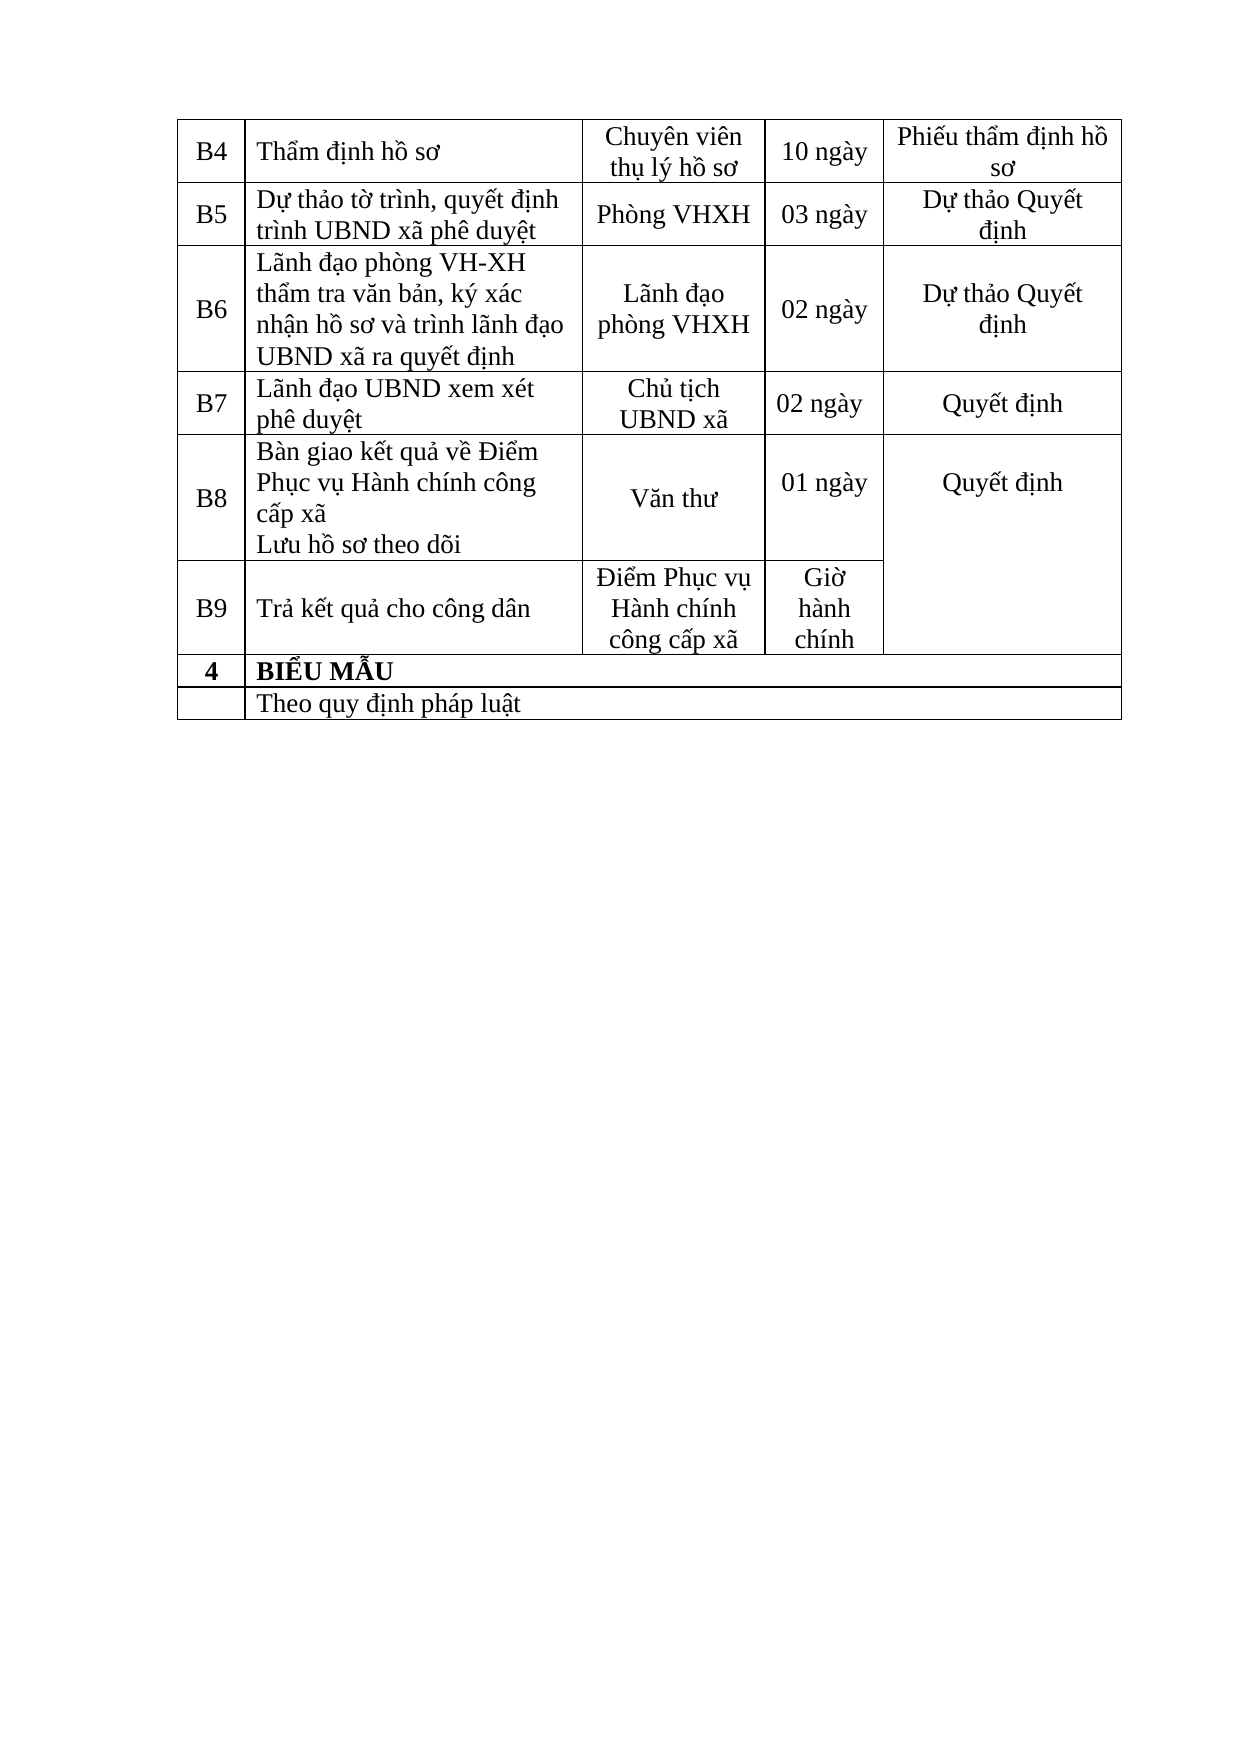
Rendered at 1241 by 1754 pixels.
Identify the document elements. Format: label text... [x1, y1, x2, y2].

table_cell 02 ngày [766, 372, 883, 434]
table_cell Thẩm định hồ sơ [246, 120, 582, 182]
table_cell Dự thảo Quyết định [1027, 183, 1121, 245]
table_cell Lãnh đạo phòng VH-XH thẩm tra văn bản, ký xác nhận hồ sơ và trình lãnh đạo UBND xã ra quyết định [246, 246, 582, 371]
table_cell Dự thảo tờ trình, quyết định trình UBND xã phê duyệt [246, 183, 582, 245]
table_cell Phiếu thẩm định hồ sơ [884, 120, 1121, 182]
table_cell Quyết định [884, 372, 1121, 434]
table_cell B5 [178, 183, 244, 245]
table_cell 03 ngày [766, 183, 883, 245]
table_cell 01 ngày [766, 435, 883, 560]
table_cell 02 ngày [766, 246, 883, 371]
table_cell B8 [178, 435, 244, 560]
table_cell 10 ngày [766, 120, 883, 182]
table_cell Lãnh đạo UBND xem xét phê duyệt [246, 372, 582, 434]
table_cell Trả kết quả cho công dân [246, 561, 582, 654]
table_cell Dự thảo Quyết định [884, 183, 1017, 245]
table_cell Chủ tịch UBND xã [583, 372, 764, 434]
table_cell Bàn giao kết quả về Điểm Phục vụ Hành chính công cấp xã Lưu hồ sơ theo dõi [246, 435, 582, 560]
table_cell B4 [178, 120, 244, 182]
table_cell 4 [178, 655, 244, 686]
table_cell Giờ hành chính [766, 561, 883, 654]
table_cell BIỂU MẪU [246, 655, 1121, 686]
table_cell Chuyên viên thụ lý hồ sơ [583, 120, 764, 182]
table_cell B7 [178, 372, 244, 434]
table_cell Theo quy định pháp luật [246, 688, 1121, 719]
table_cell B6 [178, 246, 244, 371]
table_cell B9 [178, 561, 244, 654]
table_cell Điểm Phục vụ Hành chính công cấp xã [583, 561, 764, 654]
table_cell [178, 688, 244, 719]
table_cell Dự thảo Quyết định [884, 246, 1121, 371]
table_cell Quyết định [884, 435, 1121, 654]
table_cell Văn thư [583, 435, 764, 560]
table_cell Lãnh đạo phòng VHXH [583, 246, 764, 371]
table_cell Phòng VHXH [583, 183, 764, 245]
